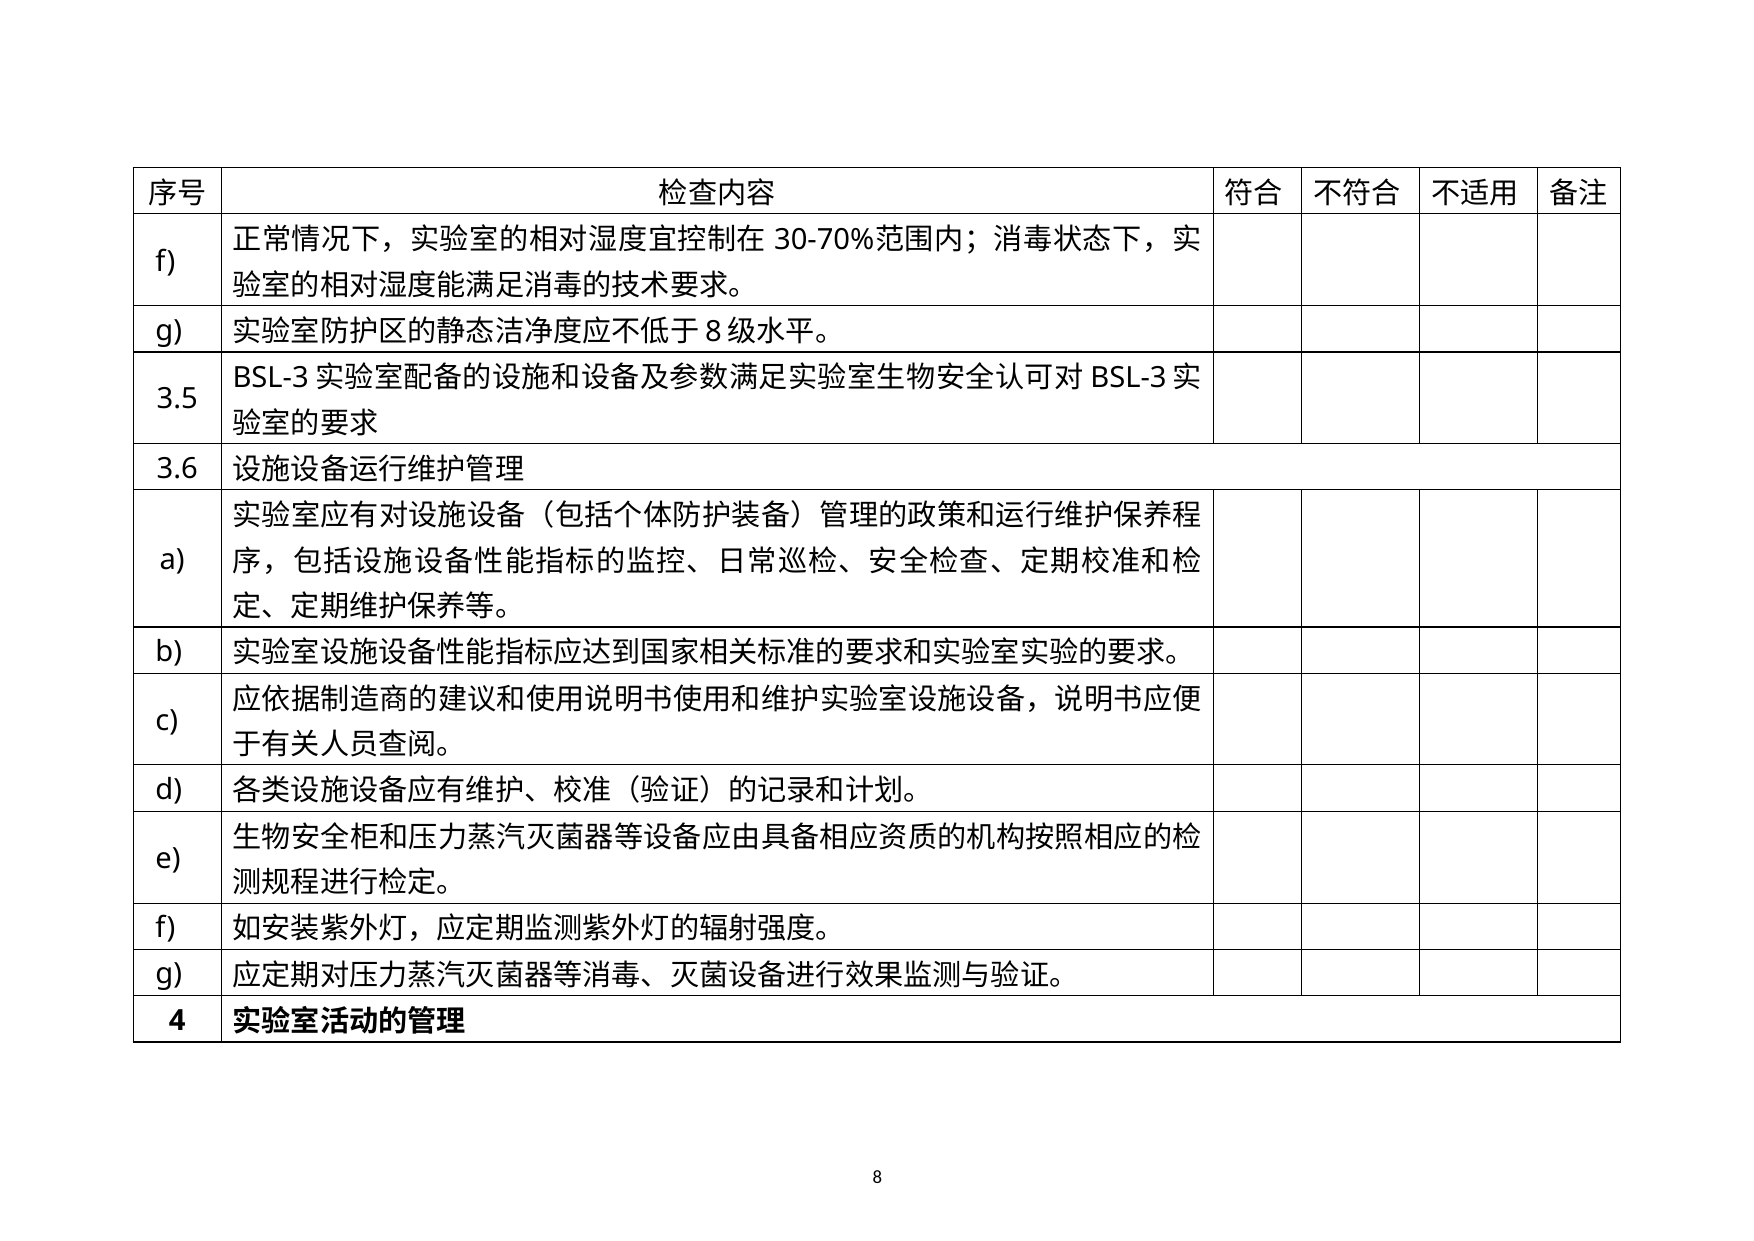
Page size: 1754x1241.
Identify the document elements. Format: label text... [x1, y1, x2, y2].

table_cell [1538, 490, 1620, 626]
table_cell [1420, 214, 1537, 305]
table_cell [1302, 628, 1419, 673]
table_cell [1214, 353, 1301, 443]
table_header 检查内容 [222, 168, 1213, 213]
table_cell 3.6 [134, 444, 221, 489]
table_cell [1302, 812, 1419, 902]
table_cell [1420, 904, 1537, 949]
table_cell [1538, 214, 1620, 305]
table_cell [1538, 353, 1620, 443]
table_cell [134, 628, 221, 673]
table_cell [1302, 765, 1419, 811]
table_cell [1538, 812, 1620, 902]
table_cell [1214, 214, 1301, 305]
table_cell [134, 812, 221, 902]
table_cell 4 [134, 996, 221, 1041]
table_cell 生物安全柜和压力蒸汽灭菌器等设备应由具备相应资质的机构按照相应的检测规程进行检定。 [222, 812, 1213, 902]
table_cell 如安装紫外灯，应定期监测紫外灯的辐射强度。 [222, 904, 1213, 949]
table_cell [1302, 950, 1419, 995]
table_cell [1302, 904, 1419, 949]
table_cell [1214, 812, 1301, 902]
table_cell [1538, 904, 1620, 949]
table_cell [1302, 214, 1419, 305]
table_header 备注 [1538, 168, 1620, 213]
table_cell [134, 765, 221, 811]
table_cell [1214, 628, 1301, 673]
table_cell [134, 950, 221, 995]
table_cell [1214, 306, 1301, 351]
table_cell [1538, 306, 1620, 351]
table_cell [1214, 674, 1301, 764]
table_cell [1302, 490, 1419, 626]
table_header 不适用 [1420, 168, 1537, 213]
table_cell [1420, 765, 1537, 811]
table_cell 实验室设施设备性能指标应达到国家相关标准的要求和实验室实验的要求。 [222, 628, 1213, 673]
table_cell 正常情况下，实验室的相对湿度宜控制在30-70%范围内；消毒状态下，实验室的相对湿度能满足消毒的技术要求。 [222, 214, 1213, 305]
table_cell [1302, 353, 1419, 443]
table_cell [134, 214, 221, 305]
table_cell [1214, 490, 1301, 626]
table_header 序号 [134, 168, 221, 213]
table_cell BSL-3实验室配备的设施和设备及参数满足实验室生物安全认可对BSL-3实验室的要求 [222, 353, 1213, 443]
table_cell [1420, 628, 1537, 673]
table_header 符合 [1214, 168, 1301, 213]
table_cell [1538, 765, 1620, 811]
table_cell 实验室防护区的静态洁净度应不低于8级水平。 [222, 306, 1213, 351]
table_cell [1214, 765, 1301, 811]
table_cell [1302, 306, 1419, 351]
table_cell [1420, 812, 1537, 902]
table_cell [1302, 674, 1419, 764]
table_cell [1538, 628, 1620, 673]
table_cell [1538, 950, 1620, 995]
table_cell 各类设施设备应有维护、校准（验证）的记录和计划。 [222, 765, 1213, 811]
table_cell [1420, 353, 1537, 443]
table_cell [134, 490, 221, 626]
table_cell 应依据制造商的建议和使用说明书使用和维护实验室设施设备，说明书应便于有关人员查阅。 [222, 674, 1213, 764]
table_cell [1214, 950, 1301, 995]
table_header 不符合 [1302, 168, 1419, 213]
table_cell [1420, 306, 1537, 351]
table_cell [1420, 490, 1537, 626]
table_cell [1214, 904, 1301, 949]
table_cell 应定期对压力蒸汽灭菌器等消毒、灭菌设备进行效果监测与验证。 [222, 950, 1213, 995]
table_cell [1420, 674, 1537, 764]
table_cell [134, 904, 221, 949]
table_cell 3.5 [134, 353, 221, 443]
table_cell 设施设备运行维护管理 [222, 444, 1620, 489]
table_cell 实验室应有对设施设备（包括个体防护装备）管理的政策和运行维护保养程序，包括设施设备性能指标的监控、日常巡检、安全检查、定期校准和检定、定期维护保养等。 [222, 490, 1213, 626]
table_cell [134, 306, 221, 351]
table_cell [1538, 674, 1620, 764]
table_cell 实验室活动的管理 [222, 996, 1620, 1041]
table_cell [1420, 950, 1537, 995]
table_cell [134, 674, 221, 764]
